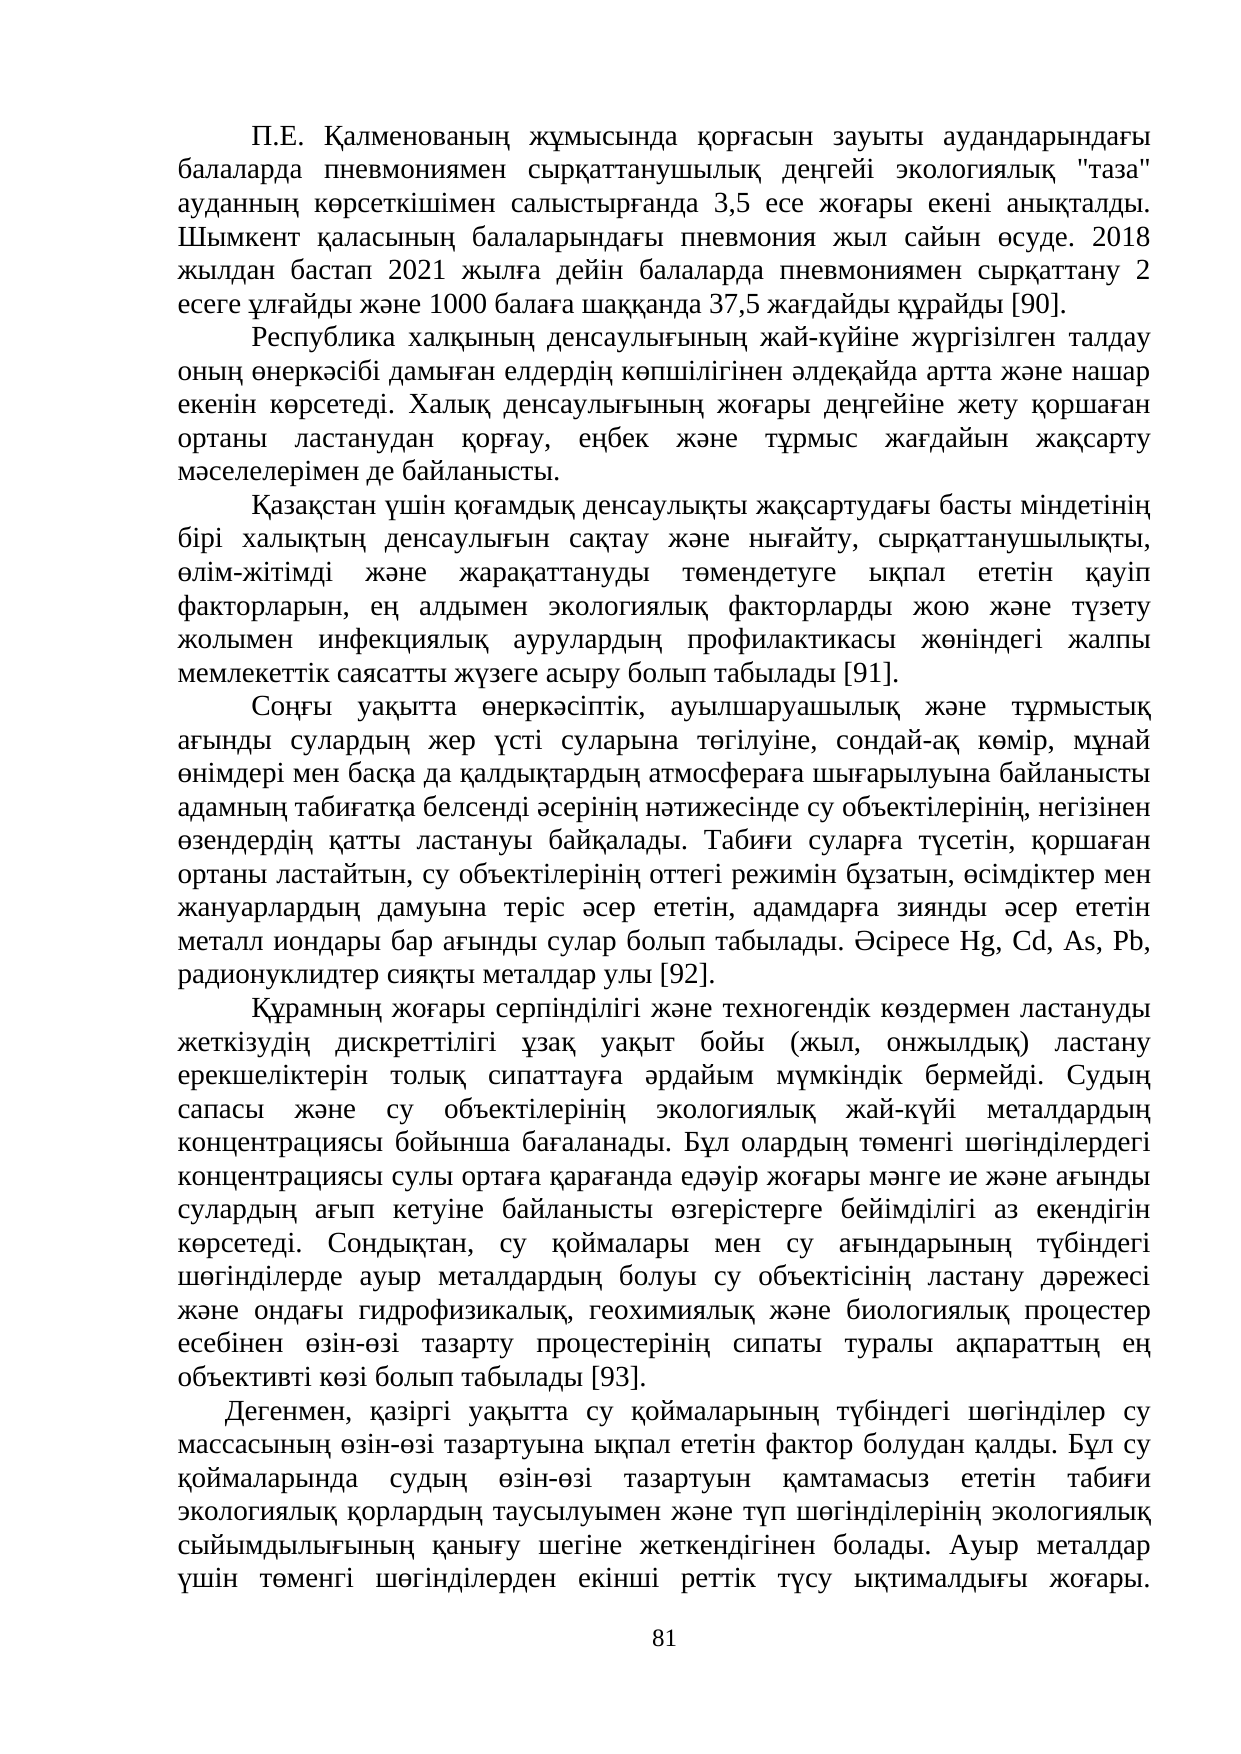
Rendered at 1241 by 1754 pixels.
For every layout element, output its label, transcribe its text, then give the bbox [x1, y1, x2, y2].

text Қазақстан үшін қоғамдық денсаулықты жақсартудағы басты міндетінің бірі халықтың денсаулығын сақтау және нығайту, сырқаттанушылықты, өлім-жітімді және жарақаттануды төмендетуге ықпал ететін қауіп факторларын, ең алдымен экологиялық факторларды жою және түзету жолымен инфекциялық аурулардың профилактикасы жөніндегі жалпы мемлекеттік саясатты жүзеге асыру болып табылады [91]. [177, 487, 1152, 688]
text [177, 1393, 1152, 1594]
text Соңғы уақытта өнеркәсіптік, ауылшаруашылық және тұрмыстық ағынды сулардың жер үсті суларына төгілуіне, сондай-ақ көмір, мұнай өнімдері мен басқа да қалдықтардың атмосфераға шығарылуына байланысты адамның табиғатқа белсенді әсерінің нәтижесінде су объектілерінің, негізінен өзендердің қатты ластануы байқалады. Табиғи суларға түсетін, қоршаған ортаны ластайтын, су объектілерінің оттегі режимін бұзатын, өсімдіктер мен жануарлардың дамуына теріс әсер ететін, адамдарға зиянды әсер ететін металл иондары бар ағынды сулар болып табылады. Әсіресе Hg, Cd, As, Pb, радионуклидтер сияқты металдар улы [92]. [177, 688, 1152, 990]
text П.Е. Қалменованың жұмысында қорғасын зауыты аудандарындағы балаларда пневмониямен сырқаттанушылық деңгейі экологиялық "таза" ауданның көрсеткішімен салыстырғанда 3,5 есе жоғары екені анықталды. Шымкент қаласының балаларындағы пневмония жыл сайын өсуде. 2018 жылдан бастап 2021 жылға дейін балаларда пневмониямен сырқаттану 2 есеге ұлғайды және 1000 балаға шаққанда 37,5 жағдайды құрайды [90]. [177, 118, 1152, 319]
text Республика халқының денсаулығының жай-күйіне жүргізілген талдау оның өнеркәсібі дамыған елдердің көпшілігінен әлдеқайда артта және нашар екенін көрсетеді. Халық денсаулығының жоғары деңгейіне жету қоршаған ортаны ластанудан қорғау, еңбек және тұрмыс жағдайын жақсарту мәселелерімен де байланысты. [177, 319, 1152, 487]
text Құрамның жоғары серпінділігі және техногендік көздермен ластануды жеткізудің дискреттілігі ұзақ уақыт бойы (жыл, онжылдық) ластану ерекшеліктерін толық сипаттауға әрдайым мүмкіндік бермейді. Судың сапасы және су объектілерінің экологиялық жай-күйі металдардың концентрациясы бойынша бағаланады. Бұл олардың төменгі шөгінділердегі концентрациясы сулы ортаға қарағанда едәуір жоғары мәнге ие және ағынды сулардың ағып кетуіне байланысты өзгерістерге бейімділігі аз екендігін көрсетеді. Сондықтан, су қоймалары мен су ағындарының түбіндегі шөгінділерде ауыр металдардың болуы су объектісінің ластану дәрежесі және ондағы гидрофизикалық, геохимиялық және биологиялық процестер есебінен өзін-өзі тазарту процестерінің сипаты туралы ақпараттың ең объективті көзі болып табылады [93]. [177, 990, 1152, 1393]
